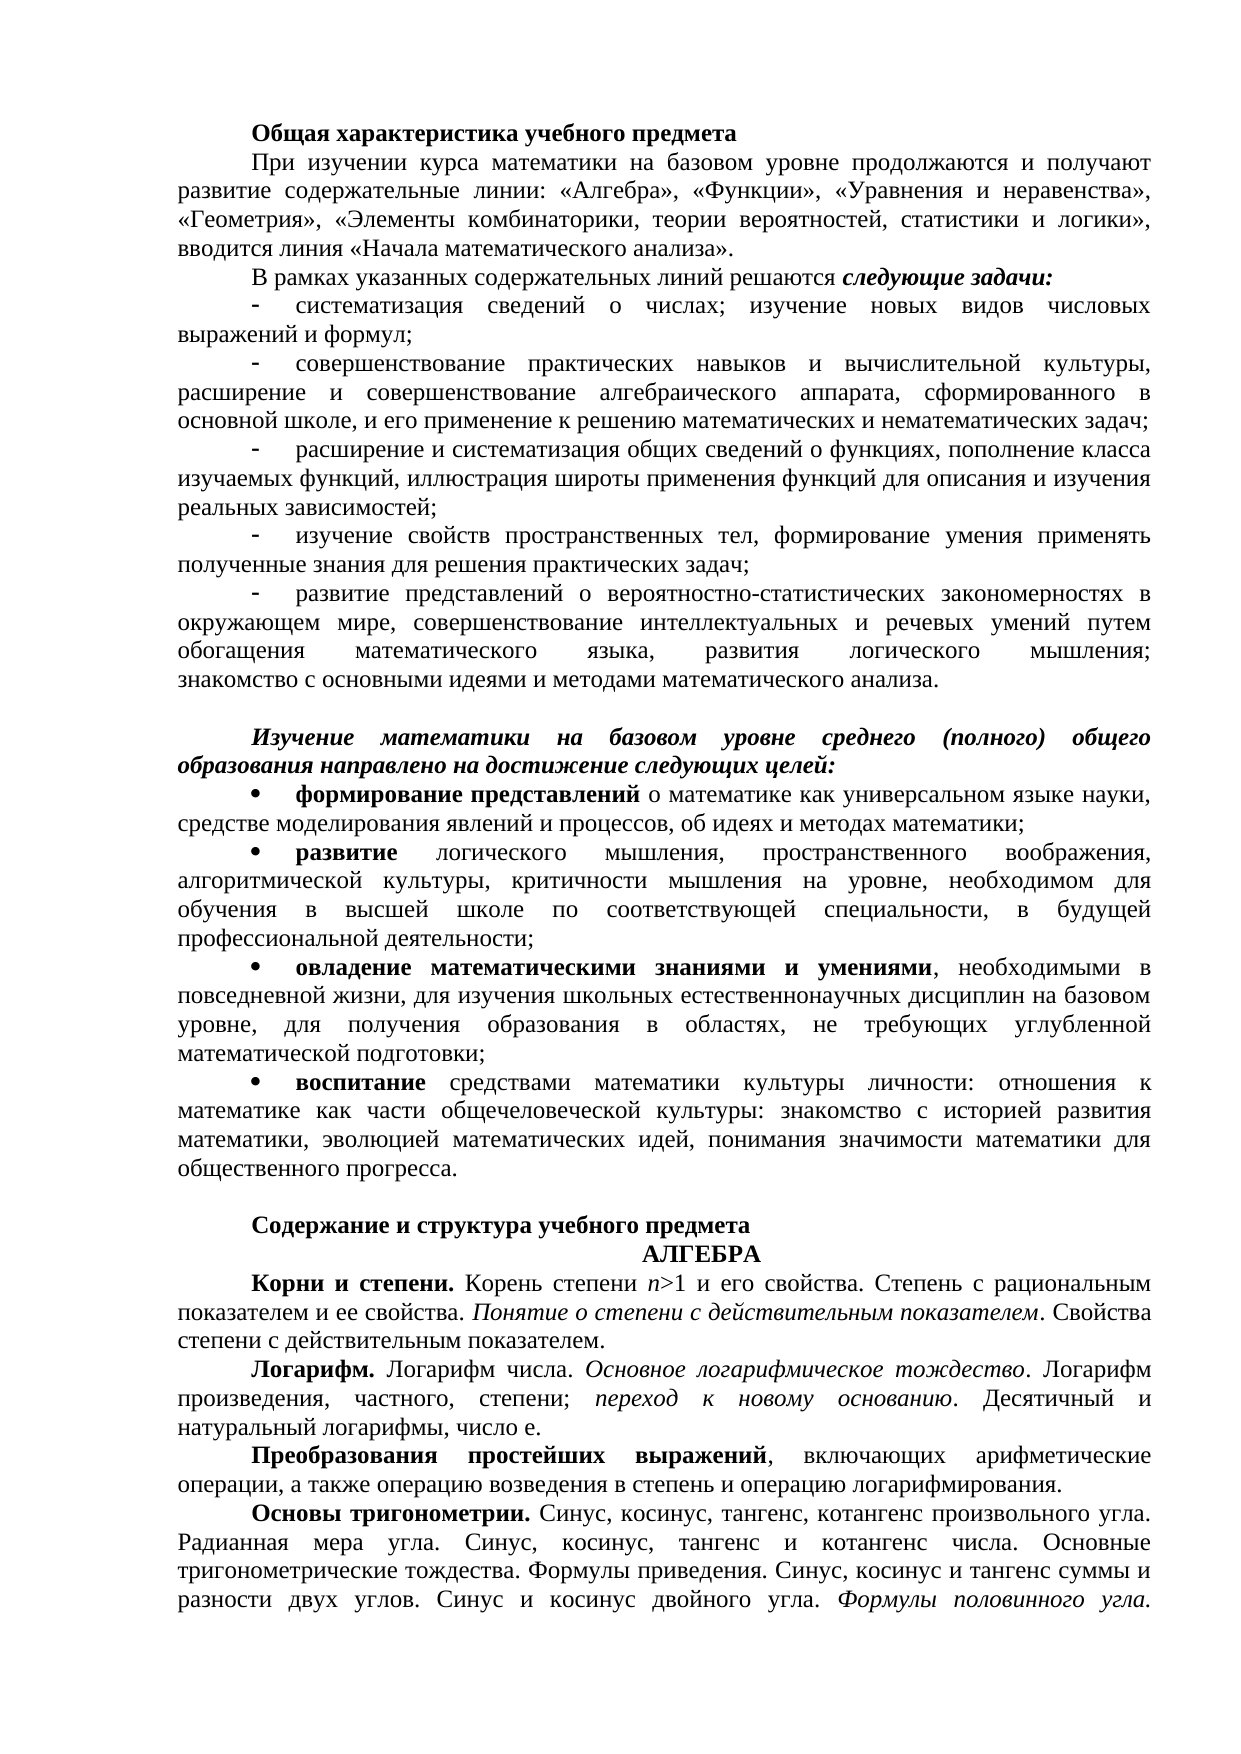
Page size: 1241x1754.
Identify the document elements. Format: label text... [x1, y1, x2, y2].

text Логарифм. Логарифм числа. Основное логарифмическое тождество. Логарифм произведения, частного, степени; переход к новому основанию. Десятичный и натуральный логарифмы, число е. [177, 1354, 1152, 1441]
list совершенствование практических навыков и вычислительной культуры, расширение и совершенствование алгебраического аппарата, сформированного в основной школе, и его применение к решению математических и нематематических задач; [177, 348, 1152, 434]
text Общая характеристика учебного предмета [177, 118, 1152, 147]
list развитие представлений о вероятностно-статистических закономерностях в окружающем мире, совершенствование интеллектуальных и речевых умений путем обогащения математического языка, развития логического мышления; знакомство с основными идеями и методами математического анализа. [177, 578, 1152, 693]
text Преобразования простейших выражений, включающих арифметические операции, а также операцию возведения в степень и операцию логарифмирования. [177, 1441, 1152, 1498]
list развитие логического мышления, пространственного воображения, алгоритмической культуры, критичности мышления на уровне, необходимом для обучения в высшей школе по соответствующей специальности, в будущей профессиональной деятельности; [177, 837, 1152, 952]
list воспитание средствами математики культуры личности: отношения к математике как части общечеловеческой культуры: знакомство с историей развития математики, эволюцией математических идей, понимания значимости математики для общественного прогресса. [177, 1067, 1152, 1182]
text Корни и степени. Корень степени n>1 и его свойства. Степень с рациональным показателем и ее свойства. Понятие о степени с действительным показателем. Свойства степени с действительным показателем. [177, 1268, 1152, 1354]
list систематизация сведений о числах; изучение новых видов числовых выражений и формул; [177, 291, 1152, 348]
text В рамках указанных содержательных линий решаются следующие задачи: [177, 262, 1152, 291]
list формирование представлений о математике как универсальном языке науки, средстве моделирования явлений и процессов, об идеях и методах математики; [177, 779, 1152, 837]
list расширение и систематизация общих сведений о функциях, пополнение класса изучаемых функций, иллюстрация широты применения функций для описания и изучения реальных зависимостей; [177, 434, 1152, 521]
subtitle Содержание и структура учебного предмета [177, 1211, 1152, 1239]
list изучение свойств пространственных тел, формирование умения применять полученные знания для решения практических задач; [177, 521, 1152, 578]
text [177, 1498, 1152, 1613]
list овладение математическими знаниями и умениями, необходимыми в повседневной жизни, для изучения школьных естественнонаучных дисциплин на базовом уровне, для получения образования в областях, не требующих углубленной математической подготовки; [177, 952, 1152, 1067]
subtitle АЛГЕБРА [177, 1239, 1152, 1268]
text При изучении курса математики на базовом уровне продолжаются и получают развитие содержательные линии: «Алгебра», «Функции», «Уравнения и неравенства», «Геометрия», «Элементы комбинаторики, теории вероятностей, статистики и логики», вводится линия «Начала математического анализа». [177, 147, 1152, 262]
text Изучение математики на базовом уровне среднего (полного) общего образования направлено на достижение следующих целей: [177, 722, 1152, 779]
